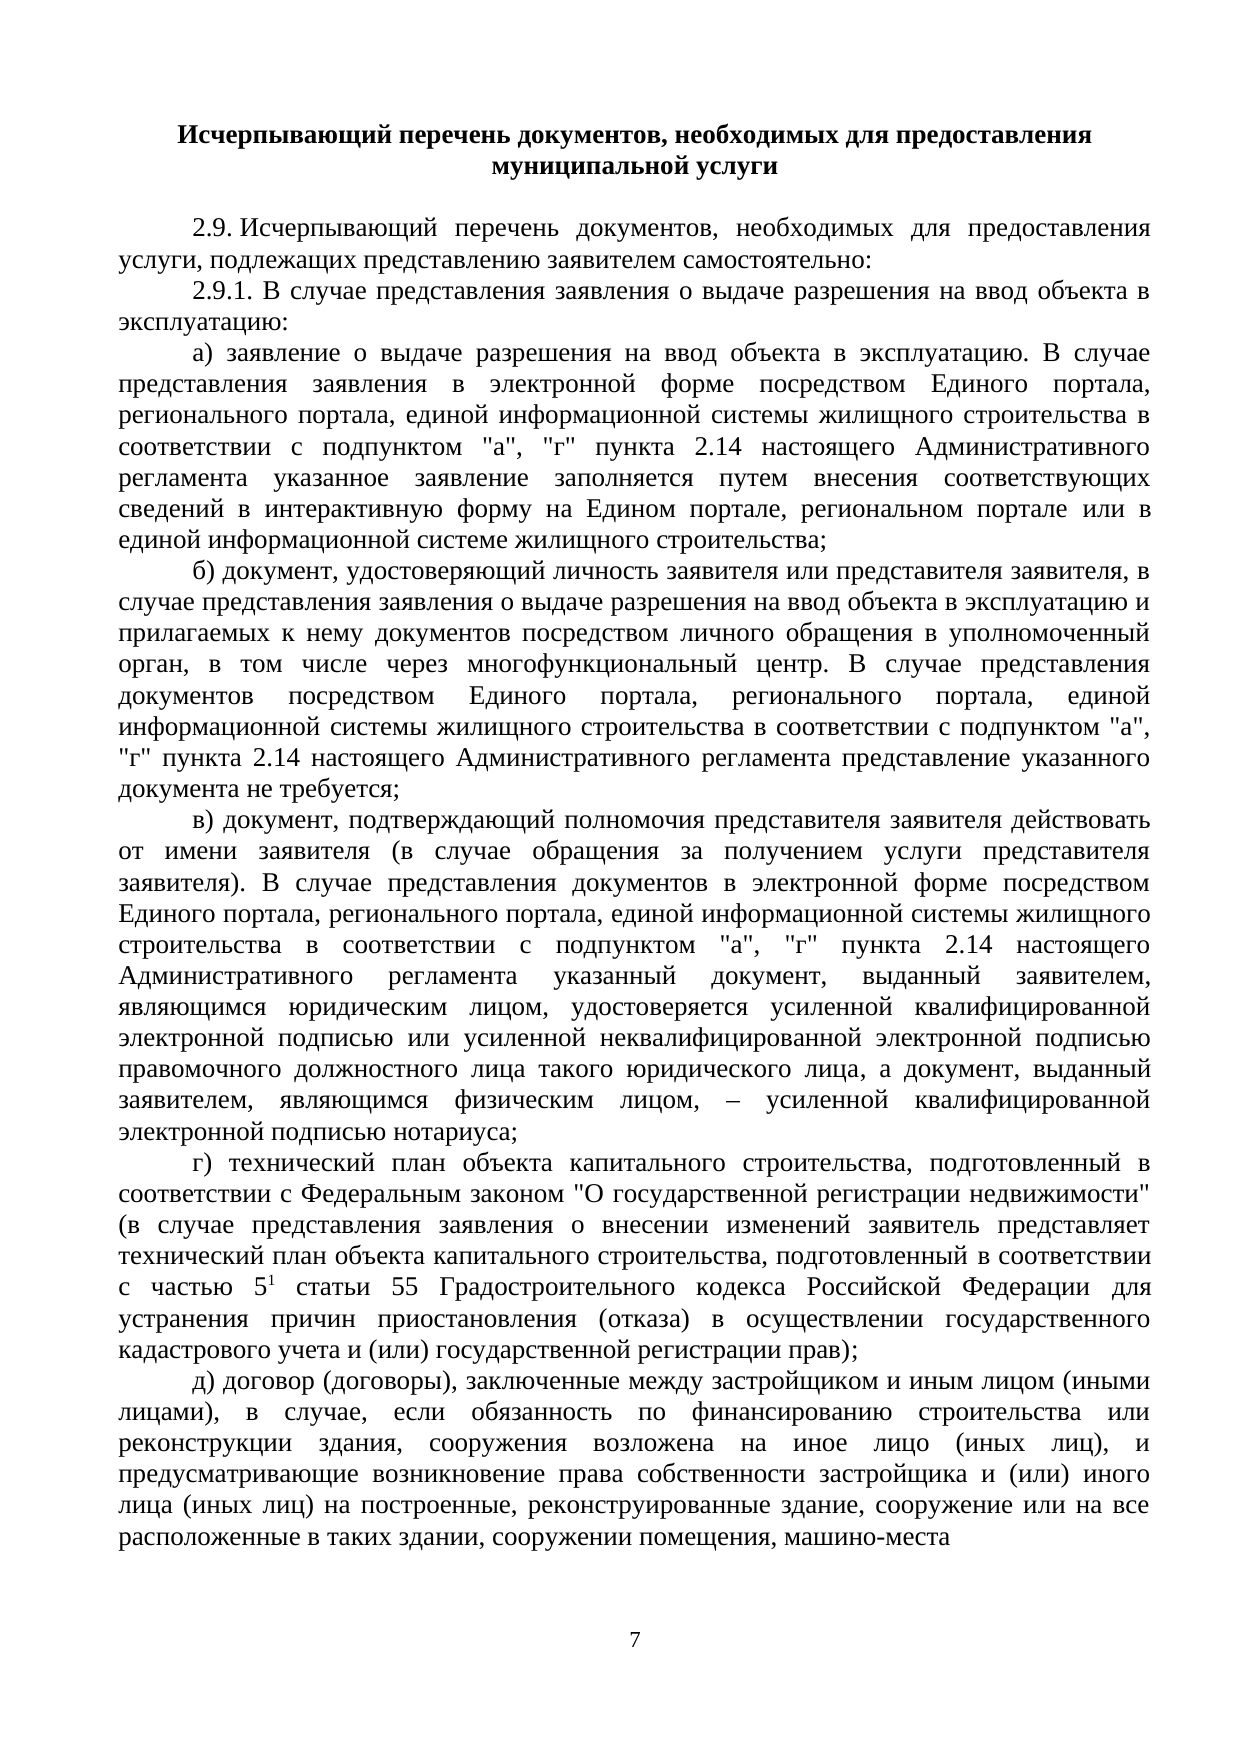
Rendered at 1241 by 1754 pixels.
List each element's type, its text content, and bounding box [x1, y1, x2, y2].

text 2.9. Исчерпывающий перечень документов, необходимых для предоставления услуги, подлежащих представлению заявителем самостоятельно: [118, 212, 1152, 274]
text Исчерпывающий перечень документов, необходимых для предоставления муниципальной услуги [118, 118, 1152, 180]
text а) заявление о выдаче разрешения на ввод объекта в эксплуатацию. В случае представления заявления в электронной форме посредством Единого портала, регионального портала, единой информационной системы жилищного строительства в соответствии с подпунктом "а", "г" пункта 2.14 настоящего Административного регламента указанное заявление заполняется путем внесения соответствующих сведений в интерактивную форму на Едином портале, региональном портале или в единой информационной системе жилищного строительства; [118, 336, 1152, 554]
text д) договор (договоры), заключенные между застройщиком и иным лицом (иными лицами), в случае, если обязанность по финансированию строительства или реконструкции здания, сооружения возложена на иное лицо (иных лиц), и предусматривающие возникновение права собственности застройщика и (или) иного лица (иных лиц) на построенные, реконструированные здание, сооружение или на все расположенные в таких здании, сооружении помещения, машино-места [118, 1364, 1152, 1551]
text г) технический план объекта капитального строительства, подготовленный в соответствии с Федеральным законом "О государственной регистрации недвижимости" (в случае представления заявления о внесении изменений заявитель представляет технический план объекта капитального строительства, подготовленный в соответствии с частью 51 статьи 55 Градостроительного кодекса Российской Федерации для устранения причин приостановления (отказа) в осуществлении государственного кадастрового учета и (или) государственной регистрации прав); [118, 1146, 1152, 1364]
text б) документ, удостоверяющий личность заявителя или представителя заявителя, в случае представления заявления о выдаче разрешения на ввод объекта в эксплуатацию и прилагаемых к нему документов посредством личного обращения в уполномоченный орган, в том числе через многофункциональный центр. В случае представления документов посредством Единого портала, регионального портала, единой информационной системы жилищного строительства в соответствии с подпунктом "а", "г" пункта 2.14 настоящего Административного регламента представление указанного документа не требуется; [118, 554, 1152, 803]
text в) документ, подтверждающий полномочия представителя заявителя действовать от имени заявителя (в случае обращения за получением услуги представителя заявителя). В случае представления документов в электронной форме посредством Единого портала, регионального портала, единой информационной системы жилищного строительства в соответствии с подпунктом "а", "г" пункта 2.14 настоящего Административного регламента указанный документ, выданный заявителем, являющимся юридическим лицом, удостоверяется усиленной квалифицированной электронной подписью или усиленной неквалифицированной электронной подписью правомочного должностного лица такого юридического лица, а документ, выданный заявителем, являющимся физическим лицом, – усиленной квалифицированной электронной подписью нотариуса; [118, 803, 1152, 1146]
text 2.9.1. В случае представления заявления о выдаче разрешения на ввод объекта в эксплуатацию: [118, 274, 1152, 336]
